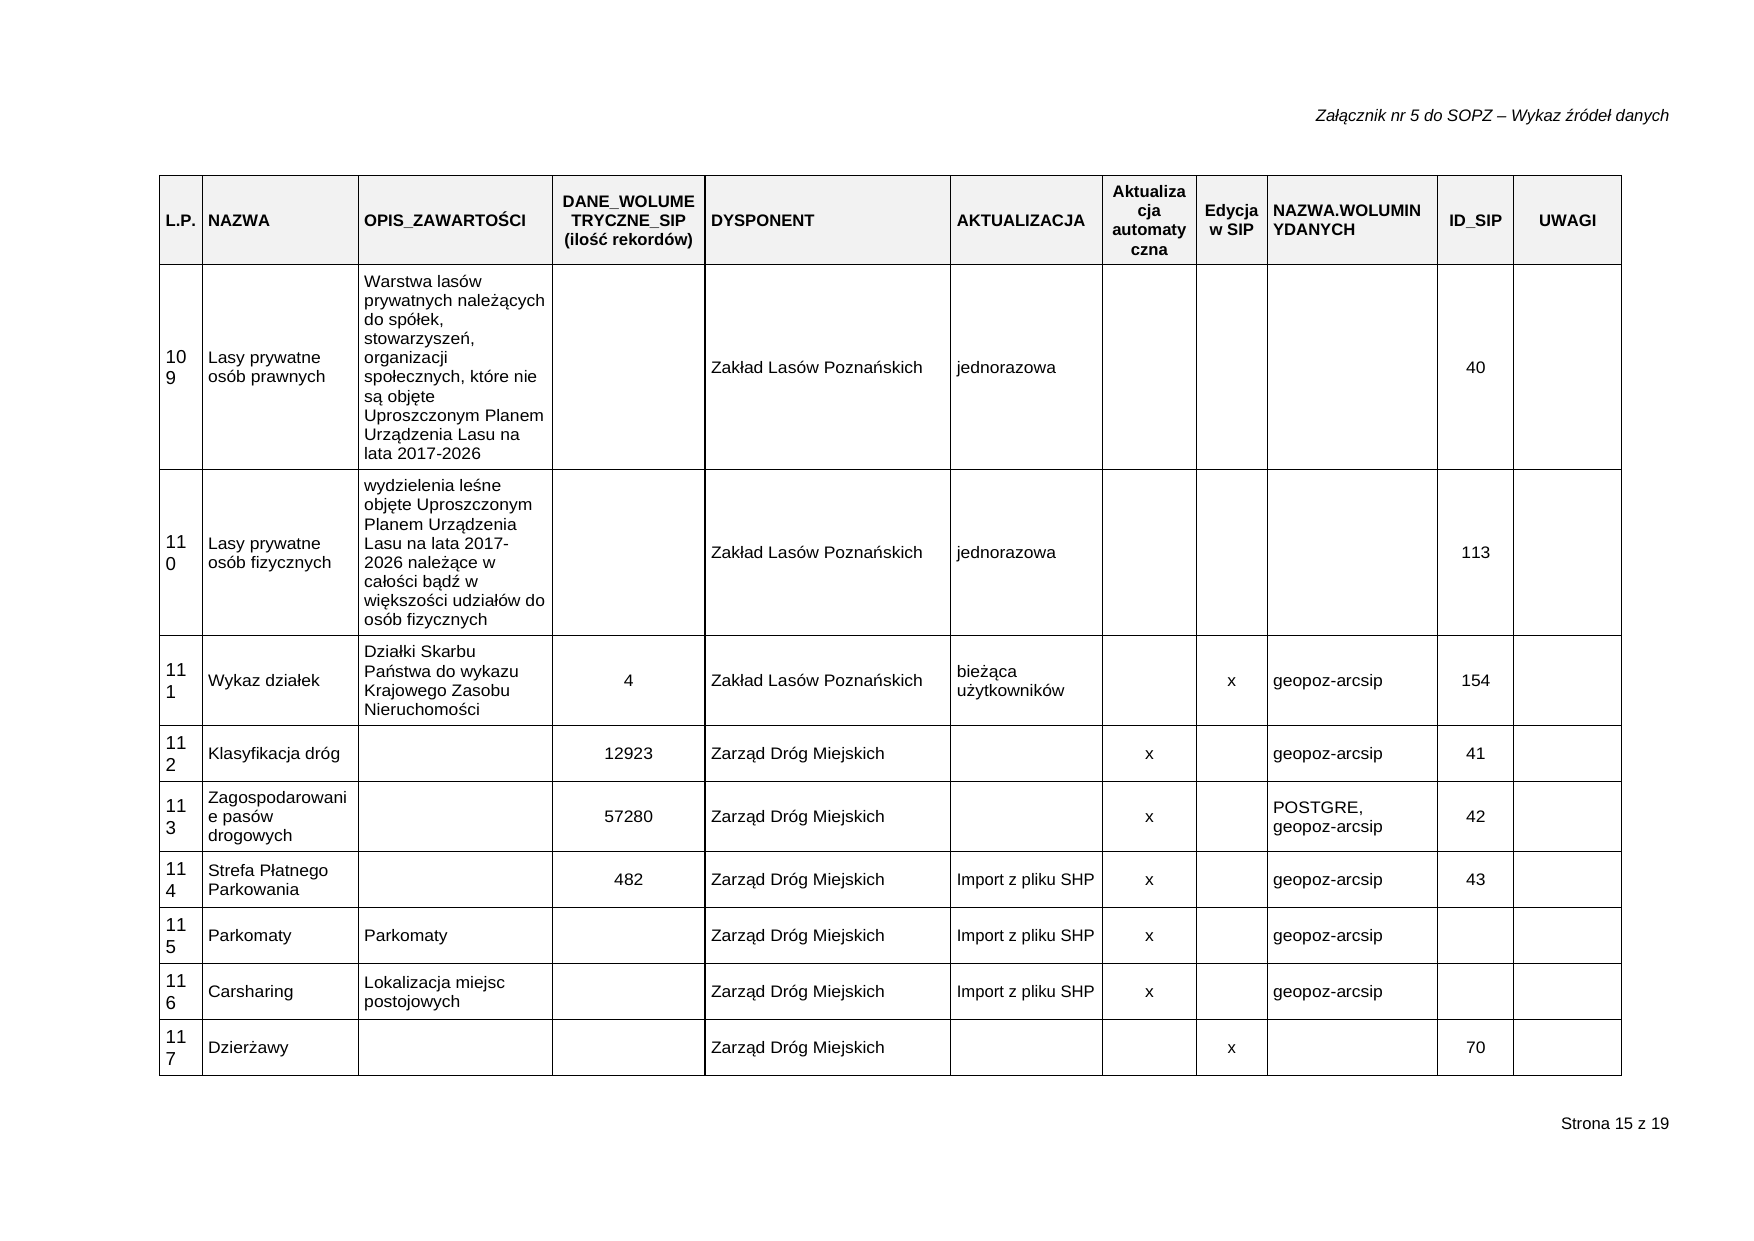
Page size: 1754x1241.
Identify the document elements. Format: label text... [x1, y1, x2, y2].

table_header Aktualizacja automatyczna [1103, 176, 1196, 264]
table_cell 42 [1438, 782, 1513, 851]
table_cell [1103, 636, 1196, 725]
table_cell 113 [1438, 470, 1513, 635]
table_cell x [1103, 852, 1196, 907]
table_cell [553, 470, 704, 635]
table_header OPIS_ZAWARTOŚCI [359, 176, 552, 264]
table_cell Parkomaty [359, 908, 552, 963]
table_cell [1514, 470, 1621, 635]
table_cell [1268, 1020, 1437, 1075]
table_cell [1268, 265, 1437, 469]
table_cell 43 [1438, 852, 1513, 907]
table_cell [553, 908, 704, 963]
table_cell geopoz-arcsip [1268, 964, 1437, 1019]
table_header DYSPONENT [706, 176, 950, 264]
table_cell [160, 636, 202, 725]
table_cell x [1103, 782, 1196, 851]
table_cell wydzielenia leśne objęte Uproszczonym Planem Urządzenia Lasu na lata 2017- 2026 należące w całości bądź w większości udziałów do osób fizycznych [359, 470, 552, 635]
table_cell Zagospodarowanie pasów drogowych [203, 782, 358, 851]
table_cell [160, 265, 202, 469]
table_cell 57280 [553, 782, 704, 851]
table_cell [160, 726, 202, 781]
table_cell Zarząd Dróg Miejskich [706, 1020, 950, 1075]
table_cell bieżąca użytkowników [951, 636, 1102, 725]
table_header L.P. [160, 176, 202, 264]
table_cell [1514, 852, 1621, 907]
table_cell 41 [1438, 726, 1513, 781]
table_cell [160, 964, 202, 1019]
table_cell geopoz-arcsip [1268, 636, 1437, 725]
table_cell [1103, 1020, 1196, 1075]
table_cell [1514, 265, 1621, 469]
table_cell x [1197, 1020, 1267, 1075]
table_cell [951, 1020, 1102, 1075]
table_cell [160, 782, 202, 851]
table_cell Import z pliku SHP [951, 964, 1102, 1019]
table_cell [1514, 782, 1621, 851]
table_cell [553, 1020, 704, 1075]
table_cell [359, 852, 552, 907]
table_cell [553, 964, 704, 1019]
table_cell [1268, 470, 1437, 635]
table_cell [160, 852, 202, 907]
table_cell [160, 470, 202, 635]
table_cell Lasy prywatne osób prawnych [203, 265, 358, 469]
table_cell [1514, 964, 1621, 1019]
table_cell x [1103, 726, 1196, 781]
table_header AKTUALIZACJA [951, 176, 1102, 264]
table_cell Lasy prywatne osób fizycznych [203, 470, 358, 635]
table_cell [359, 782, 552, 851]
table_cell Klasyfikacja dróg [203, 726, 358, 781]
table_cell jednorazowa [951, 265, 1102, 469]
table_cell Zakład Lasów Poznańskich [706, 265, 950, 469]
table_cell [1197, 852, 1267, 907]
table_cell Import z pliku SHP [951, 908, 1102, 963]
table_cell x [1103, 964, 1196, 1019]
table_cell [1103, 470, 1196, 635]
table_cell x [1103, 908, 1196, 963]
table_cell [1197, 470, 1267, 635]
table_cell Zakład Lasów Poznańskich [706, 636, 950, 725]
table_cell 12923 [553, 726, 704, 781]
table_cell Carsharing [203, 964, 358, 1019]
table_cell [359, 1020, 552, 1075]
table_cell Parkomaty [203, 908, 358, 963]
table_header DANE_WOLUMETRYCZNE_SIP (ilość rekordów) [553, 176, 704, 264]
table_cell Zarząd Dróg Miejskich [706, 908, 950, 963]
table_cell Zarząd Dróg Miejskich [706, 964, 950, 1019]
table_cell [951, 782, 1102, 851]
table_cell jednorazowa [951, 470, 1102, 635]
table_cell 154 [1438, 636, 1513, 725]
table_cell [1197, 964, 1267, 1019]
table_cell [1514, 726, 1621, 781]
table_cell Warstwa lasów prywatnych należących do spółek, stowarzyszeń, organizacji społecznych, które nie są objęte Uproszczonym Planem Urządzenia Lasu na lata 2017-2026 [359, 265, 552, 469]
table_cell [1514, 908, 1621, 963]
table_cell [1197, 782, 1267, 851]
table_cell [1103, 265, 1196, 469]
table_cell geopoz-arcsip [1268, 908, 1437, 963]
table_cell Wykaz działek [203, 636, 358, 725]
table_cell Strefa Płatnego Parkowania [203, 852, 358, 907]
table_header Edycja w SIP [1197, 176, 1267, 264]
table_cell [160, 908, 202, 963]
table_cell 482 [553, 852, 704, 907]
table_cell Lokalizacja miejsc postojowych [359, 964, 552, 1019]
table_header NAZWA [203, 176, 358, 264]
table_cell [1514, 636, 1621, 725]
table_cell geopoz-arcsip [1268, 726, 1437, 781]
table_cell Dzierżawy [203, 1020, 358, 1075]
table_cell POSTGRE, geopoz-arcsip [1268, 782, 1437, 851]
table_cell Działki Skarbu Państwa do wykazu Krajowego Zasobu Nieruchomości [359, 636, 552, 725]
table_cell [1514, 1020, 1621, 1075]
table_cell [1197, 908, 1267, 963]
table_header NAZWA.WOLUMINYDANYCH [1268, 176, 1437, 264]
table_cell Zarząd Dróg Miejskich [706, 852, 950, 907]
table_header ID_SIP [1438, 176, 1513, 264]
table_cell [1438, 964, 1513, 1019]
table_cell Import z pliku SHP [951, 852, 1102, 907]
table_cell 4 [553, 636, 704, 725]
table_cell [1197, 265, 1267, 469]
table_cell Zakład Lasów Poznańskich [706, 470, 950, 635]
table_cell 40 [1438, 265, 1513, 469]
table_cell 70 [1438, 1020, 1513, 1075]
table_cell Zarząd Dróg Miejskich [706, 726, 950, 781]
table_cell [951, 726, 1102, 781]
table_cell [1197, 726, 1267, 781]
table_cell [359, 726, 552, 781]
table_cell geopoz-arcsip [1268, 852, 1437, 907]
table_cell [553, 265, 704, 469]
table_cell x [1197, 636, 1267, 725]
table_cell Zarząd Dróg Miejskich [706, 782, 950, 851]
table_header UWAGI [1514, 176, 1621, 264]
table_cell [160, 1020, 202, 1075]
table_cell [1438, 908, 1513, 963]
